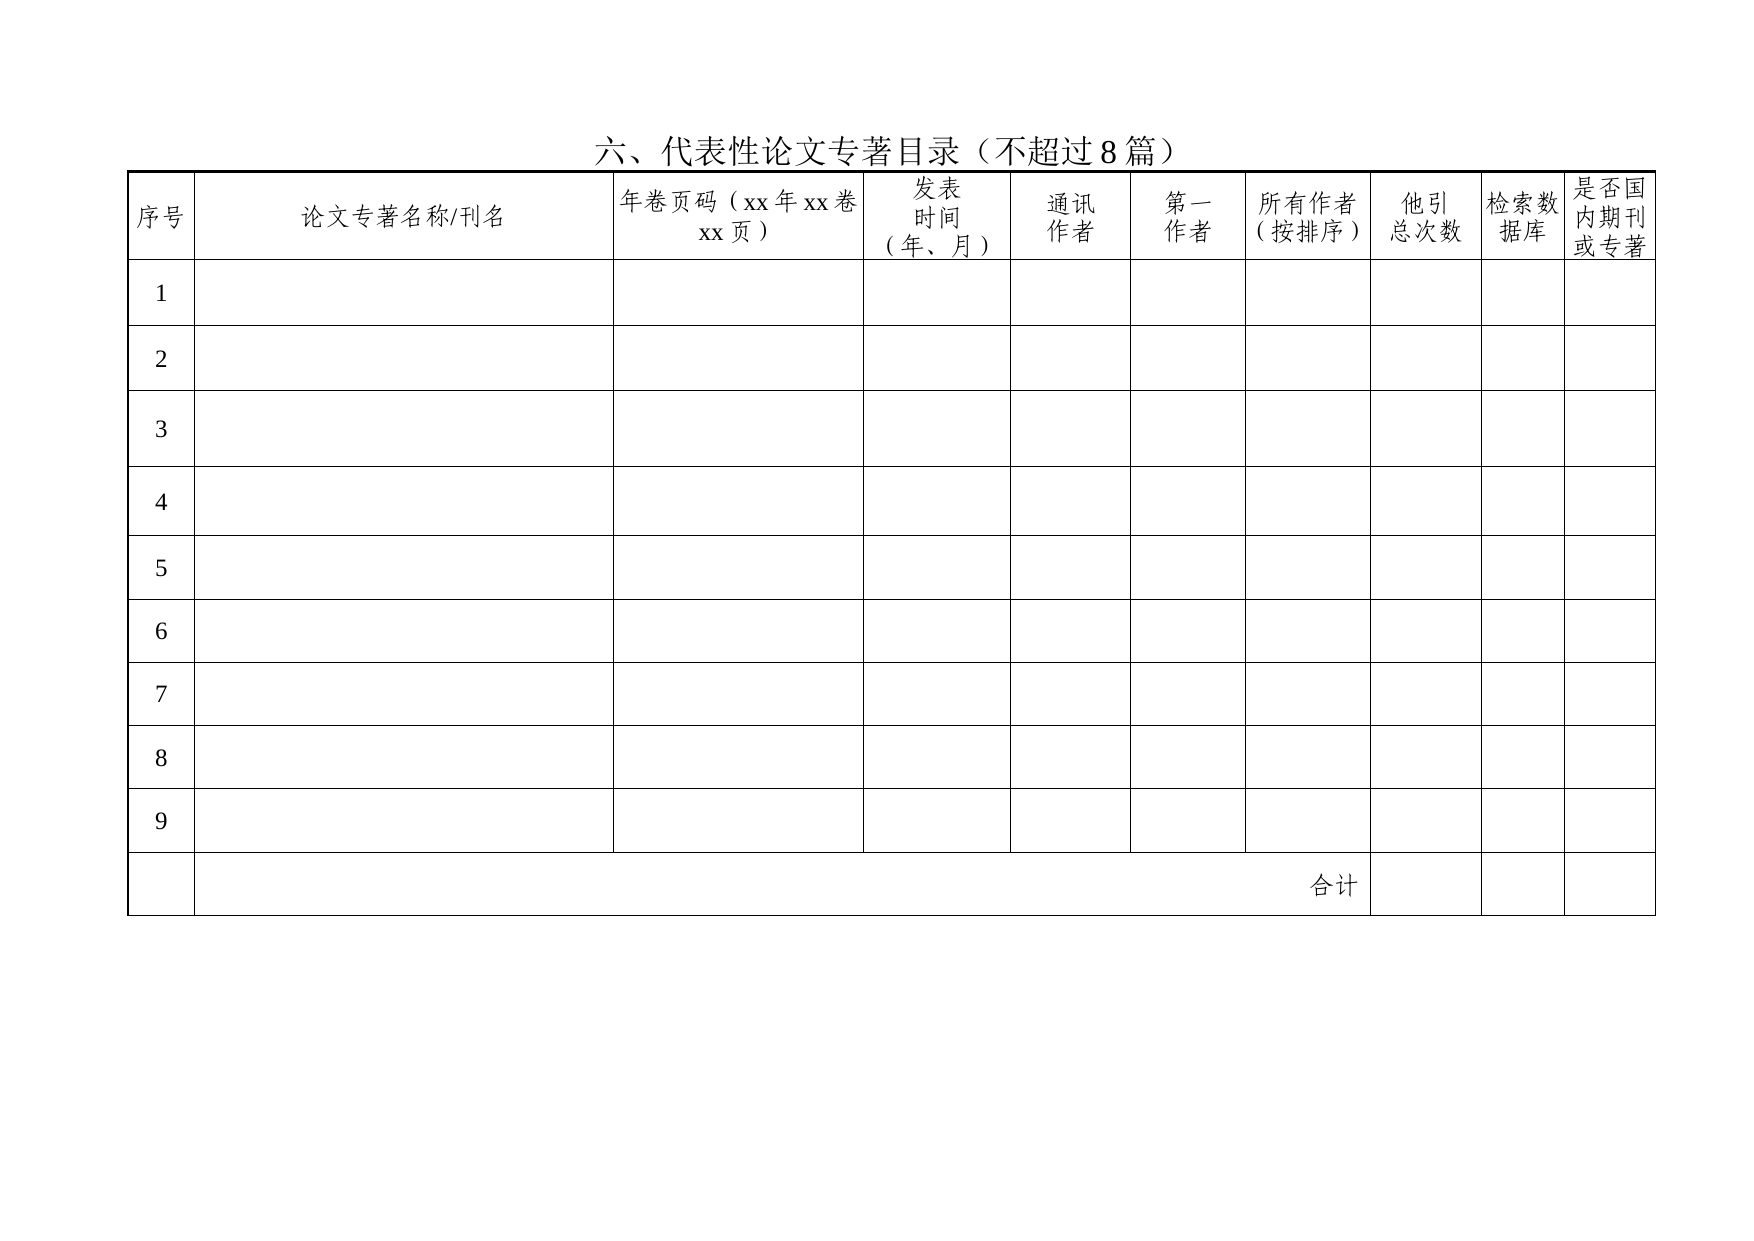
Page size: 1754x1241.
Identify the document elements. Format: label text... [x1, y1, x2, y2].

table_cell [1371, 467, 1481, 535]
table_cell [1011, 789, 1130, 852]
table_header 通讯 作者 [1011, 173, 1130, 259]
table_cell [195, 663, 613, 725]
table_cell [614, 467, 863, 535]
table_cell [1246, 467, 1370, 535]
table_cell [1482, 536, 1564, 599]
table_cell [1482, 663, 1564, 725]
table_cell [1371, 600, 1481, 662]
table_cell [864, 391, 1010, 466]
table_cell 8 [129, 726, 194, 788]
table_header 序号 [129, 173, 194, 259]
table_cell [1011, 260, 1130, 325]
table_cell [1482, 789, 1564, 852]
table_cell [1246, 726, 1370, 788]
table_cell [1482, 600, 1564, 662]
table_cell [129, 853, 194, 915]
table_cell [1371, 726, 1481, 788]
table_cell [1371, 663, 1481, 725]
table_cell 1 [129, 260, 194, 325]
table_cell 2 [129, 326, 194, 390]
table_cell [1482, 467, 1564, 535]
table_cell 4 [129, 467, 194, 535]
table_cell 3 [129, 391, 194, 466]
table_header 年卷页码（xx年xx卷xx页） [614, 173, 863, 259]
table_cell [1565, 467, 1655, 535]
text 六、代表性论文专著目录（不超过8篇） [148, 130, 1636, 170]
table_cell [1131, 391, 1245, 466]
table_cell [614, 789, 863, 852]
table_cell [1131, 600, 1245, 662]
table_cell [195, 326, 613, 390]
table_cell [1565, 326, 1655, 390]
table_cell [1565, 391, 1655, 466]
table_cell [614, 260, 863, 325]
table_cell [1565, 260, 1655, 325]
table_cell [1565, 536, 1655, 599]
table_cell [864, 326, 1010, 390]
table_cell [1565, 600, 1655, 662]
table_cell [1246, 391, 1370, 466]
table_cell 6 [129, 600, 194, 662]
table_cell [614, 536, 863, 599]
table_cell [614, 326, 863, 390]
table_cell 7 [129, 663, 194, 725]
table_header 所有作者（按排序） [1246, 173, 1370, 259]
table_cell [614, 600, 863, 662]
table_cell [864, 260, 1010, 325]
table_cell [1565, 853, 1655, 915]
table_cell [1131, 536, 1245, 599]
table_header 他引 总次数 [1371, 173, 1481, 259]
table_cell [864, 600, 1010, 662]
table_cell [1482, 391, 1564, 466]
table_cell [1246, 663, 1370, 725]
table_cell [1131, 467, 1245, 535]
table_cell 5 [129, 536, 194, 599]
table_cell [195, 260, 613, 325]
table_cell [1246, 260, 1370, 325]
table_cell [1011, 663, 1130, 725]
table_cell [614, 726, 863, 788]
table_header 发表 时间 （年、月） [864, 173, 1010, 259]
table_cell [1371, 326, 1481, 390]
table_cell [864, 726, 1010, 788]
table_cell [1482, 726, 1564, 788]
table_cell 9 [129, 789, 194, 852]
table_cell [1246, 789, 1370, 852]
table_cell [1131, 326, 1245, 390]
table_cell [1011, 600, 1130, 662]
table_cell [1131, 789, 1245, 852]
table_cell [1565, 726, 1655, 788]
table_cell [195, 536, 613, 599]
table_cell [1371, 391, 1481, 466]
table_cell [1246, 600, 1370, 662]
table_cell [195, 726, 613, 788]
table_cell [1131, 663, 1245, 725]
table_cell [1371, 536, 1481, 599]
table_cell [1565, 663, 1655, 725]
table_cell [864, 536, 1010, 599]
table_cell [195, 391, 613, 466]
table_cell [614, 663, 863, 725]
table_cell [1246, 536, 1370, 599]
table_cell [1131, 726, 1245, 788]
table_cell [1565, 789, 1655, 852]
table_cell 合计 [195, 853, 1370, 915]
table_cell [1011, 467, 1130, 535]
table_cell [1011, 536, 1130, 599]
table_cell [614, 391, 863, 466]
table_header 论文专著名称/刊名 [195, 173, 613, 259]
table_cell [1371, 789, 1481, 852]
table_header 第一 作者 [1131, 173, 1245, 259]
table_cell [1371, 853, 1481, 915]
table_cell [1482, 260, 1564, 325]
table_header 检索数据库 [1482, 173, 1564, 259]
table_cell [195, 600, 613, 662]
table_cell [1011, 726, 1130, 788]
table_cell [1246, 326, 1370, 390]
table_cell [1482, 853, 1564, 915]
table_header 是否国内期刊或专著 [1565, 173, 1655, 259]
table_cell [864, 467, 1010, 535]
table_cell [195, 789, 613, 852]
table_cell [1131, 260, 1245, 325]
table_cell [1011, 326, 1130, 390]
table_cell [1011, 391, 1130, 466]
table_cell [1371, 260, 1481, 325]
table_cell [864, 663, 1010, 725]
table_cell [864, 789, 1010, 852]
table_cell [1482, 326, 1564, 390]
table_cell [195, 467, 613, 535]
